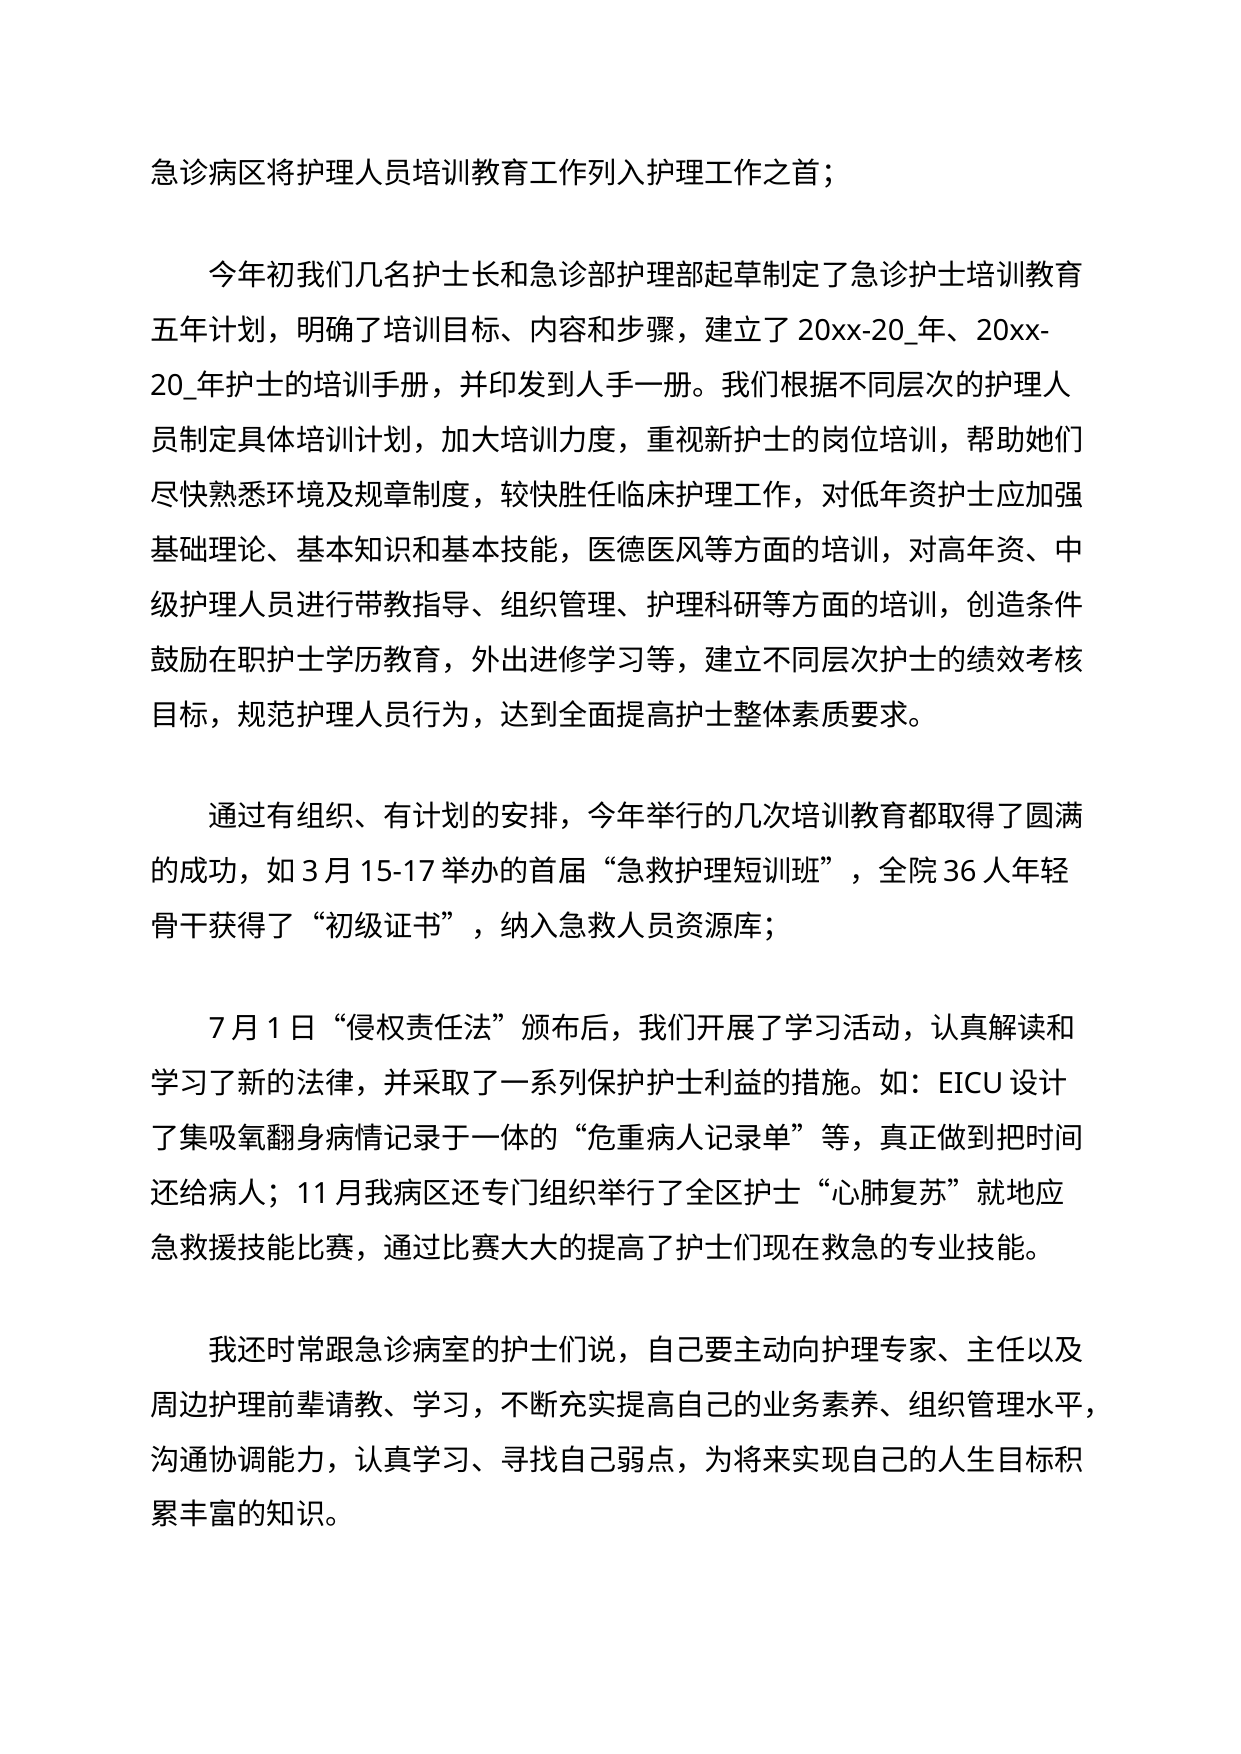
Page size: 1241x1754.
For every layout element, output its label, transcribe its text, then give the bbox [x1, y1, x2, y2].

text 我还时常跟急诊病室的护士们说，自己要主动向护理专家、主任以及周边护理前辈请教、学习，不断充实提高自己的业务素养、组织管理水平，沟通协调能力，认真学习、寻找自己弱点，为将来实现自己的人生目标积累丰富的知识。 [150, 1326, 1090, 1533]
text 7月1日“侵权责任法”颁布后，我们开展了学习活动，认真解读和学习了新的法律，并采取了一系列保护护士利益的措施。如：EICU设计了集吸氧翻身病情记录于一体的“危重病人记录单”等，真正做到把时间还给病人；11月我病区还专门组织举行了全区护士“心肺复苏”就地应急救援技能比赛，通过比赛大大的提高了护士们现在救急的专业技能。 [150, 1004, 1090, 1267]
text 通过有组织、有计划的安排，今年举行的几次培训教育都取得了圆满的成功，如3月15-17举办的首届“急救护理短训班”，全院36人年轻骨干获得了“初级证书”，纳入急救人员资源库； [150, 793, 1090, 945]
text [150, 150, 1090, 192]
text 今年初我们几名护士长和急诊部护理部起草制定了急诊护士培训教育五年计划，明确了培训目标、内容和步骤，建立了20xx-20_年、20xx-20_年护士的培训手册，并印发到人手一册。我们根据不同层次的护理人员制定具体培训计划，加大培训力度，重视新护士的岗位培训，帮助她们尽快熟悉环境及规章制度，较快胜任临床护理工作，对低年资护士应加强基础理论、基本知识和基本技能，医德医风等方面的培训，对高年资、中级护理人员进行带教指导、组织管理、护理科研等方面的培训，创造条件鼓励在职护士学历教育，外出进修学习等，建立不同层次护士的绩效考核目标，规范护理人员行为，达到全面提高护士整体素质要求。 [150, 252, 1090, 733]
